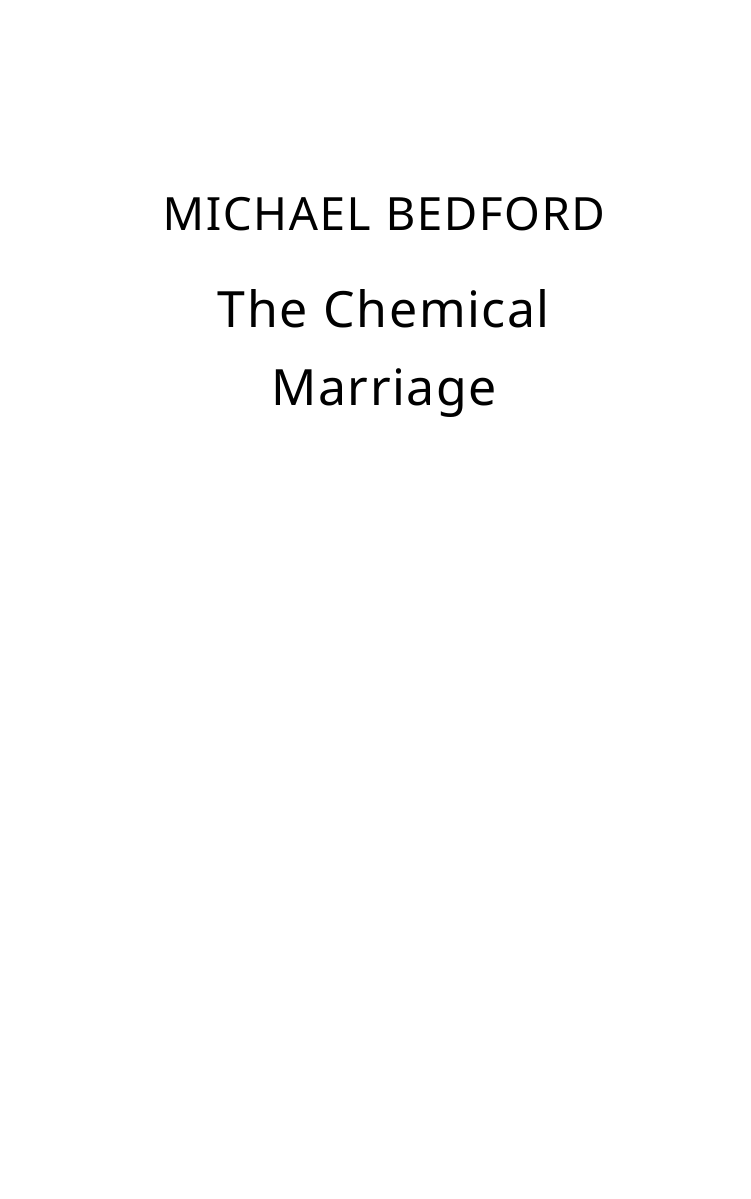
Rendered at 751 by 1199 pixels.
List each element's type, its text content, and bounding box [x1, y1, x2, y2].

title MICHAEL BEDFORD [106, 181, 661, 243]
title The Chemical Marriage [106, 274, 661, 420]
